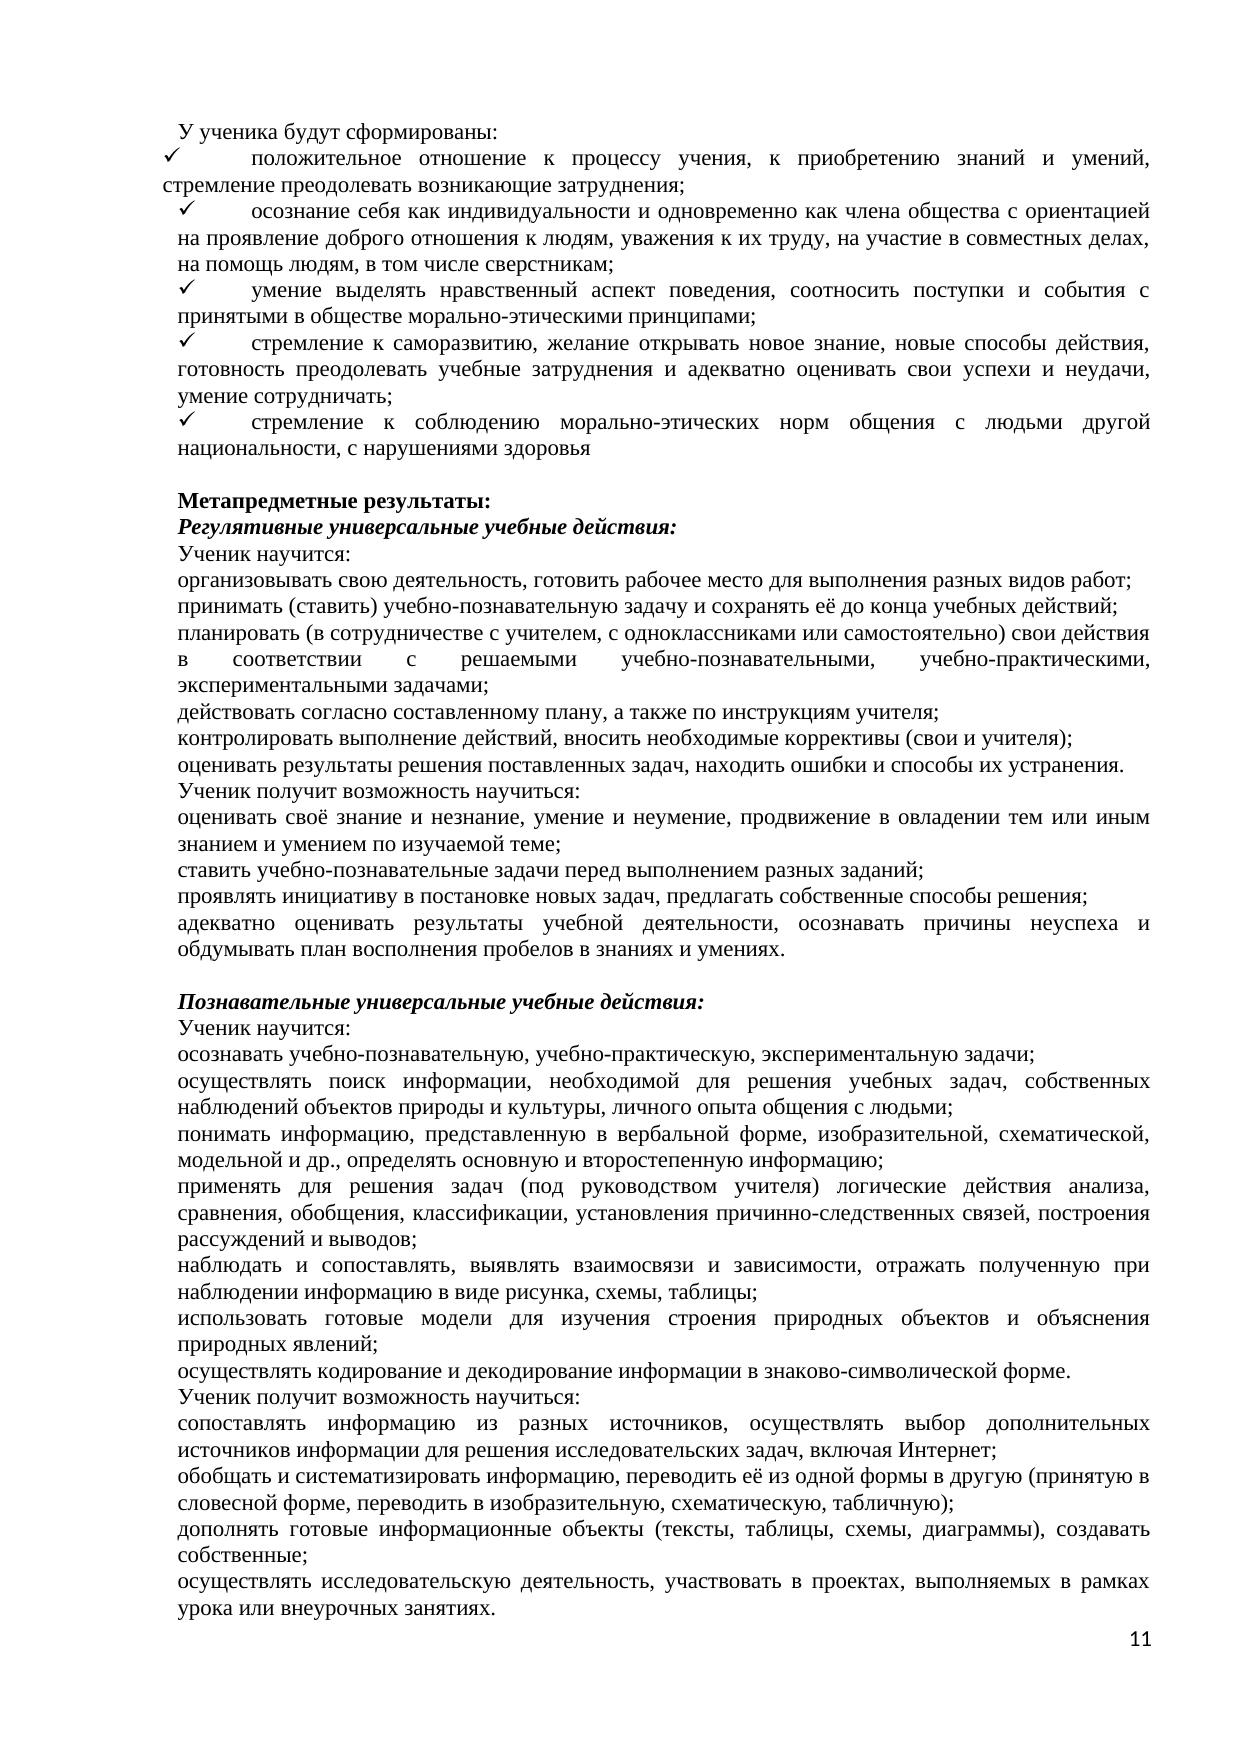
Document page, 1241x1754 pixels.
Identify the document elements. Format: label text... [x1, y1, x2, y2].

list стремление к соблюдению морально-этических норм общения с людьми другой национальности, с нарушениями здоровья [177, 408, 1152, 461]
text наблюдать и сопоставлять, выявлять взаимосвязи и зависимости, отражать полученную при наблюдении информацию в виде рисунка, схемы, таблицы; [177, 1251, 1152, 1304]
text Метапредметные результаты: [177, 487, 1152, 513]
text осуществлять поиск информации, необходимой для решения учебных задач, собственных наблюдений объектов природы и культуры, личного опыта общения с людьми; [177, 1067, 1152, 1119]
text Ученик получит возможность научиться: [177, 777, 1152, 803]
list осознание себя как индивидуальности и одновременно как члена общества с ориентацией на проявление доброго отношения к людям, уважения к их труду, на участие в совместных делах, на помощь людям, в том числе сверстникам; [177, 197, 1152, 276]
text проявлять инициативу в постановке новых задач, предлагать собственные способы решения; [177, 882, 1152, 909]
text осознавать учебно-познавательную, учебно-практическую, экспериментальную задачи; [177, 1041, 1152, 1067]
text сопоставлять информацию из разных источников, осуществлять выбор дополнительных источников информации для решения исследовательских задач, включая Интернет; [177, 1409, 1152, 1462]
text контролировать выполнение действий, вносить необходимые коррективы (свои и учителя); [177, 724, 1152, 751]
text использовать готовые модели для изучения строения природных объектов и объяснения природных явлений; [177, 1304, 1152, 1357]
text планировать (в сотрудничестве с учителем, с одноклассниками или самостоятельно) свои действия в соответствии с решаемыми учебно-познавательными, учебно-практическими, экспериментальными задачами; [177, 619, 1152, 698]
text применять для решения задач (под руководством учителя) логические действия анализа, сравнения, обобщения, классификации, установления причинно-следственных связей, построения рассуждений и выводов; [177, 1172, 1152, 1251]
text обобщать и систематизировать информацию, переводить её из одной формы в другую (принятую в словесной форме, переводить в изобразительную, схематическую, табличную); [177, 1462, 1152, 1515]
text адекватно оценивать результаты учебной деятельности, осознавать причины неуспеха и обдумывать план восполнения пробелов в знаниях и умениях. [177, 909, 1152, 961]
text дополнять готовые информационные объекты (тексты, таблицы, схемы, диаграммы), создавать собственные; [177, 1515, 1152, 1568]
list умение выделять нравственный аспект поведения, соотносить поступки и события с принятыми в обществе морально-этическими принципами; [177, 276, 1152, 329]
text организовывать свою деятельность, готовить рабочее место для выполнения разных видов работ; [177, 566, 1152, 592]
text ставить учебно-познавательные задачи перед выполнением разных заданий; [177, 856, 1152, 882]
text оценивать своё знание и незнание, умение и неумение, продвижение в овладении тем или иным знанием и умением по изучаемой теме; [177, 803, 1152, 856]
text Ученик научится: [177, 1014, 1152, 1041]
text У ученика будут сформированы: [177, 118, 1152, 144]
text принимать (ставить) учебно-познавательную задачу и сохранять её до конца учебных действий; [177, 592, 1152, 619]
text Ученик научится: [177, 540, 1152, 566]
list положительное отношение к процессу учения, к приобретению знаний и умений, стремление преодолевать возникающие затруднения; [162, 144, 1152, 197]
text действовать согласно составленному плану, а также по инструкциям учителя; [177, 698, 1152, 724]
text Ученик получит возможность научиться: [177, 1383, 1152, 1409]
list стремление к саморазвитию, желание открывать новое знание, новые способы действия, готовность преодолевать учебные затруднения и адекватно оценивать свои успехи и неудачи, умение сотрудничать; [177, 329, 1152, 408]
text оценивать результаты решения поставленных задач, находить ошибки и способы их устранения. [177, 751, 1152, 777]
text осуществлять исследовательскую деятельность, участвовать в проектах, выполняемых в рамках урока или внеурочных занятиях. [177, 1568, 1152, 1620]
text понимать информацию, представленную в вербальной форме, изобразительной, схематической, модельной и др., определять основную и второстепенную информацию; [177, 1119, 1152, 1172]
text осуществлять кодирование и декодирование информации в знаково-символической форме. [177, 1357, 1152, 1383]
text Познавательные универсальные учебные действия: [177, 988, 1152, 1014]
text Регулятивные универсальные учебные действия: [177, 513, 1152, 540]
